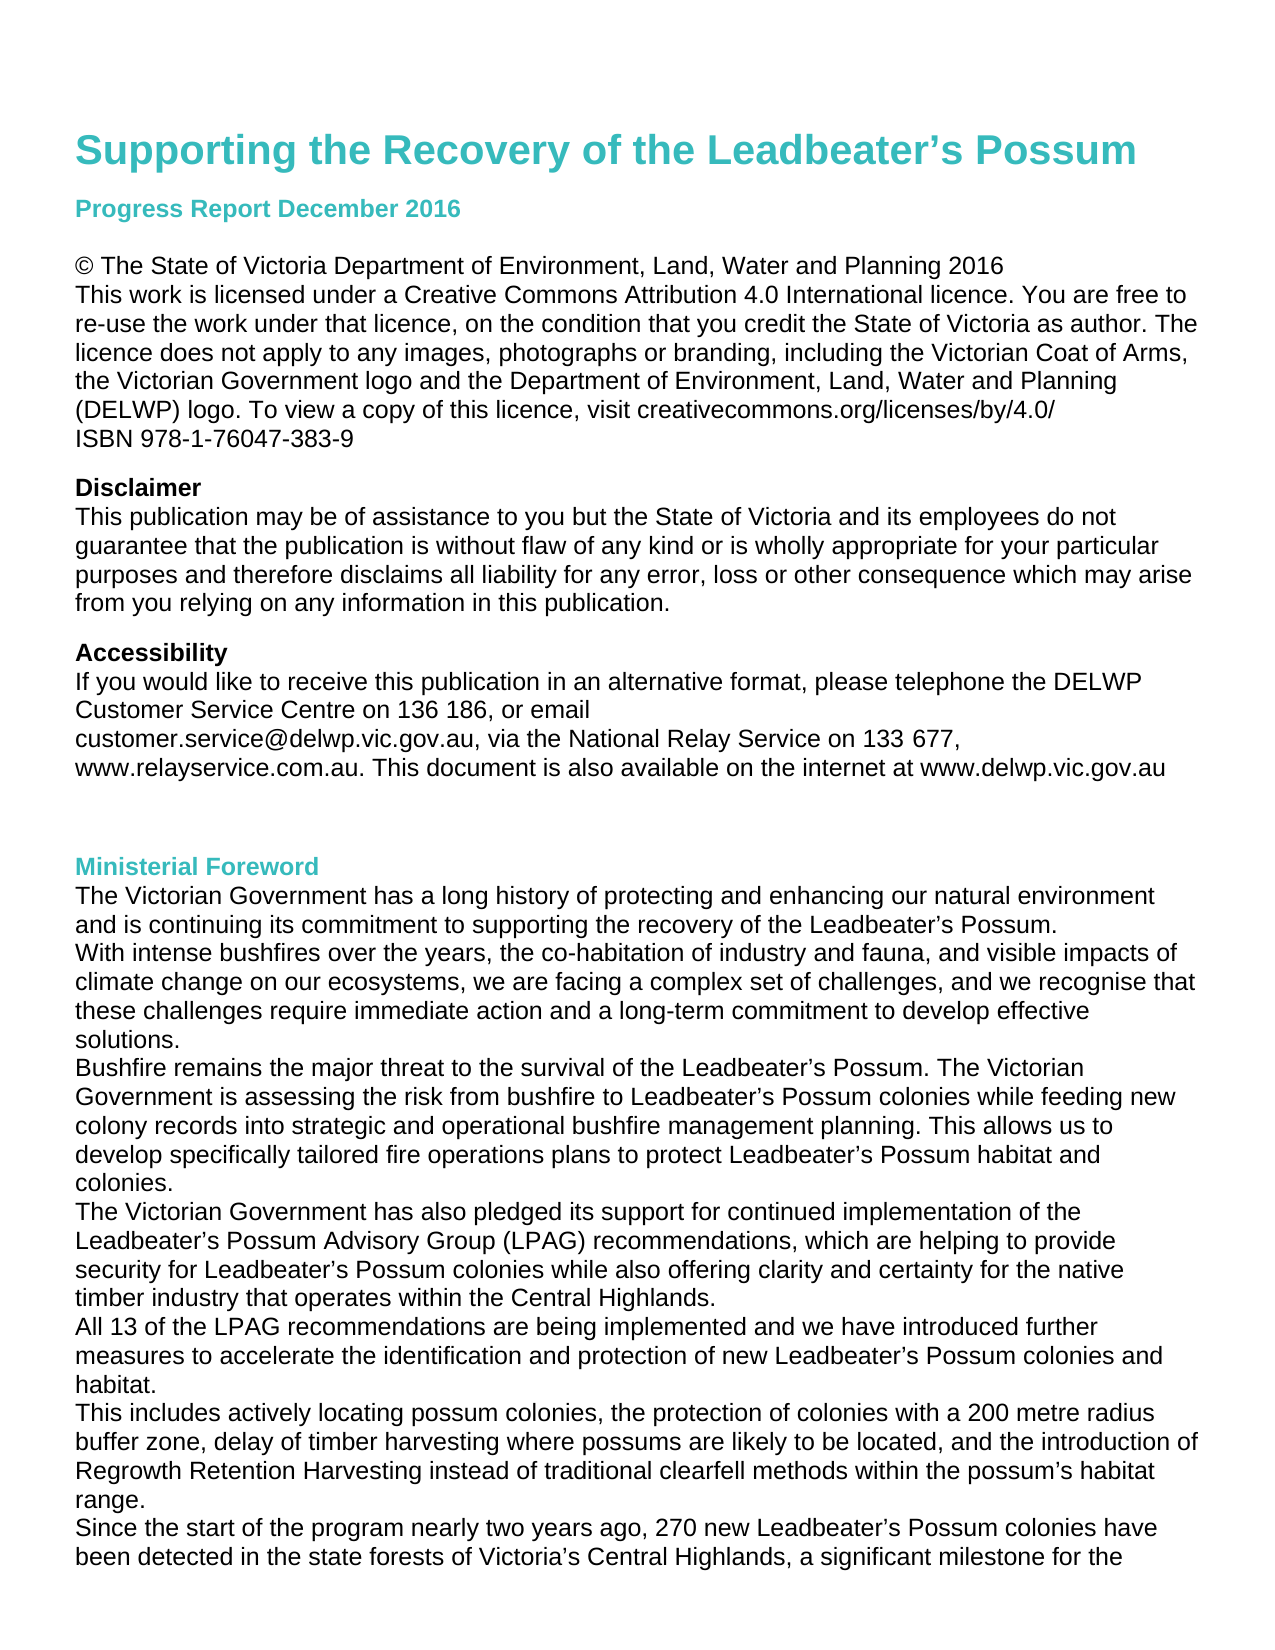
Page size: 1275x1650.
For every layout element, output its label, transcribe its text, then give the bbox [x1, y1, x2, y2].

text This work is licensed under a Creative Commons Attribution 4.0 International licence. You are free to re-use the work under that licence, on the condition that you credit the State of Victoria as author. The licence does not apply to any images, photographs or branding, including the Victorian Coat of Arms, the Victorian Government logo and the Department of Environment, Land, Water and Planning (DELWP) logo. To view a copy of this licence, visit creativecommons.org/licenses/by/4.0/ [75, 280, 1200, 424]
text © The State of Victoria Department of Environment, Land, Water and Planning 2016 [75, 251, 1200, 280]
text ISBN 978-1-76047-383-9 [75, 424, 1200, 452]
text Bushfire remains the major threat to the survival of the Leadbeater’s Possum. The Victorian Government is assessing the risk from bushfire to Leadbeater’s Possum colonies while feeding new colony records into strategic and operational bushfire management planning. This allows us to develop specifically tailored fire operations plans to protect Leadbeater’s Possum habitat and colonies. [75, 1053, 1200, 1197]
text The Victorian Government has a long history of protecting and enhancing our natural environment and is continuing its commitment to supporting the recovery of the Leadbeater’s Possum. [75, 881, 1200, 938]
text With intense bushfires over the years, the co-habitation of industry and fauna, and visible impacts of climate change on our ecosystems, we are facing a complex set of challenges, and we recognise that these challenges require immediate action and a long-term commitment to develop effective solutions. [75, 938, 1200, 1053]
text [75, 1513, 1200, 1571]
subtitle Disclaimer [75, 473, 1200, 502]
subtitle Ministerial Foreword [75, 852, 1200, 881]
subtitle Supporting the Recovery of the Leadbeater’s Possum [75, 125, 1200, 173]
text This includes actively locating possum colonies, the protection of colonies with a 200 metre radius buffer zone, delay of timber harvesting where possums are likely to be located, and the introduction of Regrowth Retention Harvesting instead of traditional clearfell methods within the possum’s habitat range. [75, 1398, 1200, 1513]
text This publication may be of assistance to you but the State of Victoria and its employees do not guarantee that the publication is without flaw of any kind or is wholly appropriate for your particular purposes and therefore disclaims all liability for any error, loss or other consequence which may arise from you relying on any information in this publication. [75, 502, 1200, 617]
text All 13 of the LPAG recommendations are being implemented and we have introduced further measures to accelerate the identification and protection of new Leadbeater’s Possum colonies and habitat. [75, 1312, 1200, 1398]
text The Victorian Government has also pledged its support for continued implementation of the Leadbeater’s Possum Advisory Group (LPAG) recommendations, which are helping to provide security for Leadbeater’s Possum colonies while also offering clarity and certainty for the native timber industry that operates within the Central Highlands. [75, 1197, 1200, 1312]
subtitle Accessibility [75, 638, 1200, 667]
text If you would like to receive this publication in an alternative format, please telephone the DELWP Customer Service Centre on 136 186, or email customer.service@delwp.vic.gov.au, via the National Relay Service on 133 677, www.relayservice.com.au. This document is also available on the internet at www.delwp.vic.gov.au [75, 667, 1200, 782]
subtitle Progress Report December 2016 [75, 194, 1200, 222]
